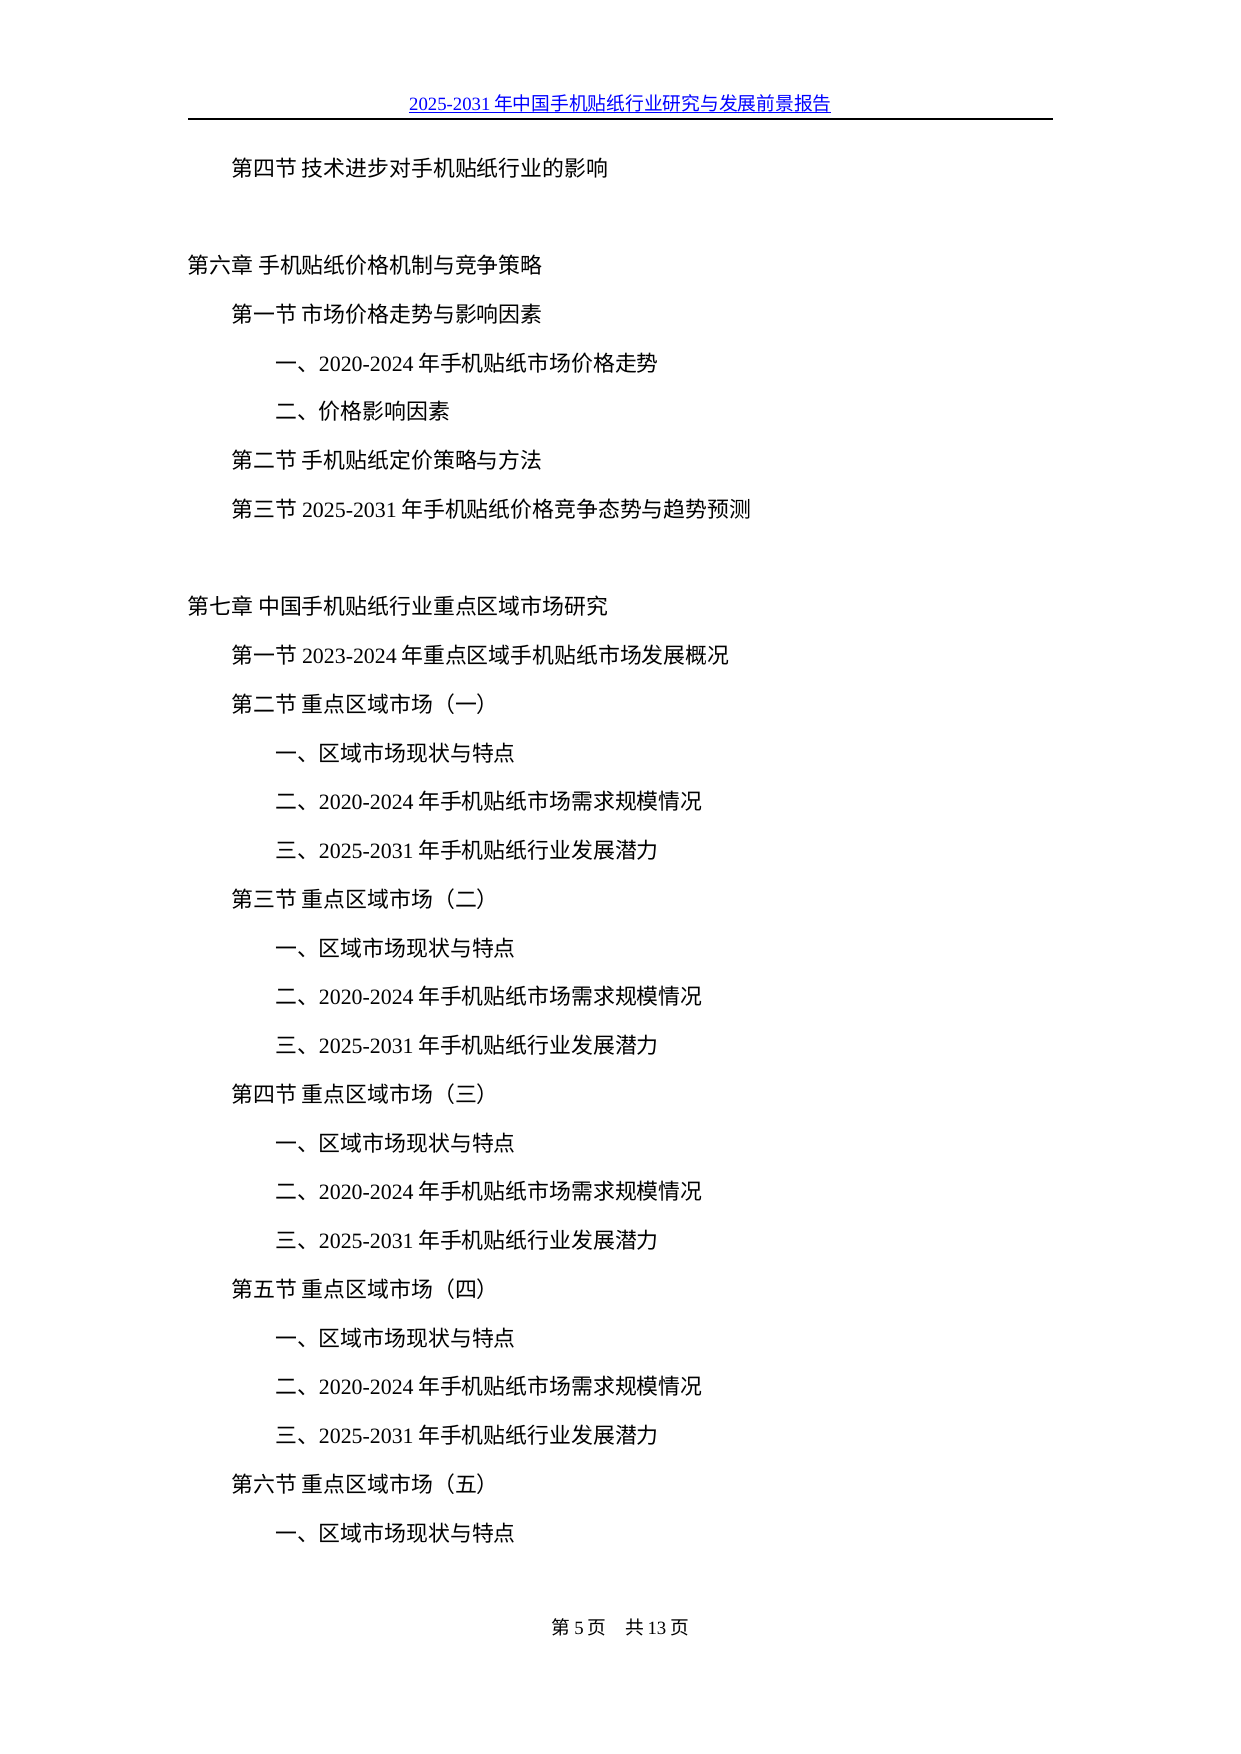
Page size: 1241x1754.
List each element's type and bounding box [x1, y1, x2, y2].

text [187, 150, 1053, 1548]
